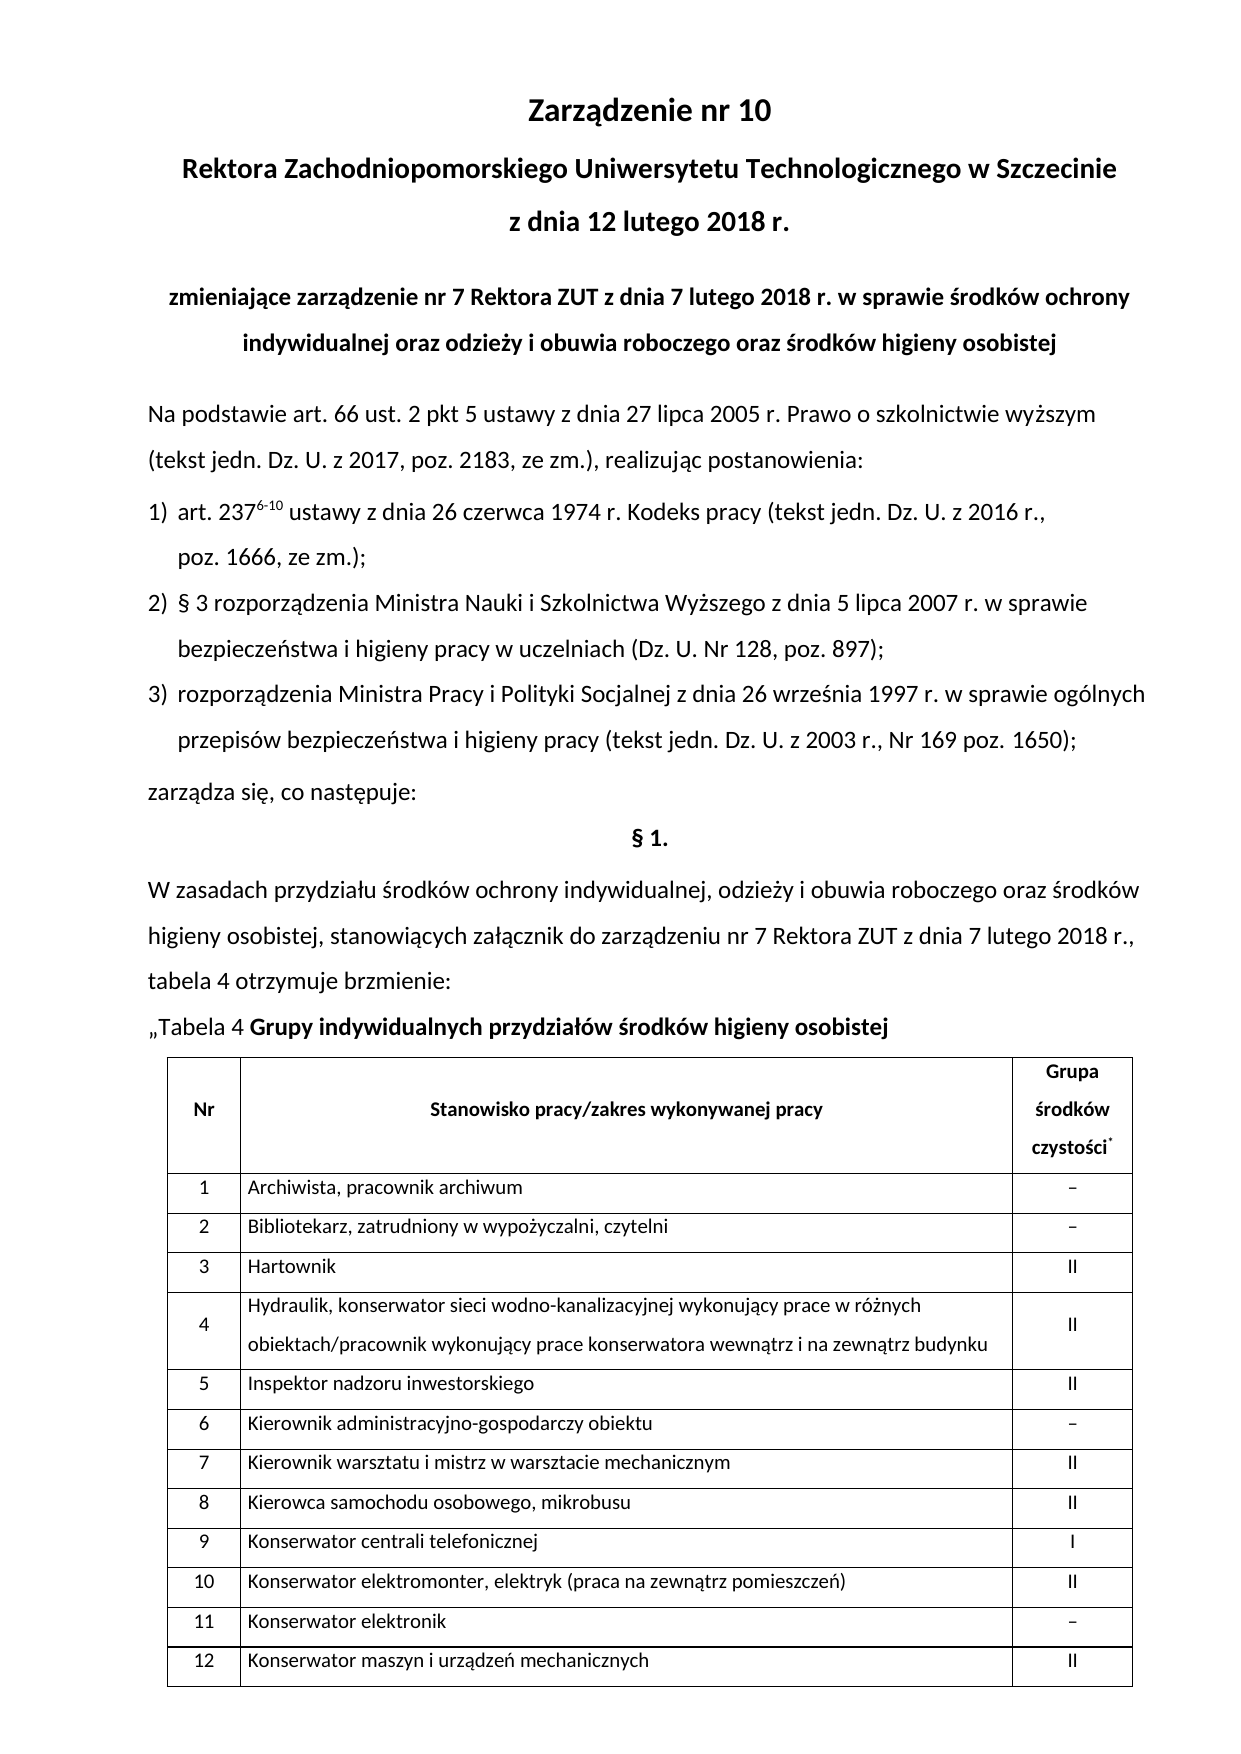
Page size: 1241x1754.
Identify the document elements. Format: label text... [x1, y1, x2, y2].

table_cell 3 [168, 1253, 240, 1292]
table_cell Inspektor nadzoru inwestorskiego [241, 1370, 1012, 1409]
list rozporządzenia Ministra Pracy i Polityki Socjalnej z dnia 26 września 1997 r. w sprawie ogólnych przepisów bezpieczeństwa i higieny pracy (tekst jedn. Dz. U. z 2003 r., Nr 169 poz. 1650); [148, 679, 1152, 755]
table_cell – [1013, 1410, 1132, 1448]
table_cell Hydraulik, konserwator sieci wodno-kanalizacyjnej wykonujący prace w różnych obiektach/pracownik wykonujący prace konserwatora wewnątrz i na zewnątrz budynku [241, 1293, 1012, 1369]
table_cell 6 [168, 1410, 240, 1448]
text Zarządzenie nr 10 [148, 89, 1152, 129]
table_cell II [1013, 1253, 1132, 1292]
table_cell 2 [168, 1214, 240, 1252]
table_cell II [1013, 1489, 1132, 1528]
list § 3 rozporządzenia Ministra Nauki i Szkolnictwa Wyższego z dnia 5 lipca 2007 r. w sprawie bezpieczeństwa i higieny pracy w uczelniach (Dz. U. Nr 128, poz. 897); [148, 587, 1152, 663]
table_cell Kierownik warsztatu i mistrz w warsztacie mechanicznym [241, 1450, 1012, 1488]
table_cell Bibliotekarz, zatrudniony w wypożyczalni, czytelni [241, 1214, 1012, 1252]
table_cell 1 [168, 1174, 240, 1212]
table_cell – [1013, 1214, 1132, 1252]
table_cell 8 [168, 1489, 240, 1528]
table_header Grupa środków czystości* [1013, 1058, 1132, 1173]
table_cell II [1013, 1450, 1132, 1488]
table_cell 11 [168, 1608, 240, 1646]
table_cell Archiwista, pracownik archiwum [241, 1174, 1012, 1212]
text Na podstawie art. 66 ust. 2 pkt 5 ustawy z dnia 27 lipca 2005 r. Prawo o szkolnictwie wyższym (tekst jedn. Dz. U. z 2017, poz. 2183, ze zm.), realizując postanowienia: [148, 398, 1152, 474]
table_cell 4 [168, 1293, 240, 1369]
table_cell Konserwator elektronik [241, 1608, 1012, 1646]
table_cell – [1013, 1608, 1132, 1646]
table_cell – [1013, 1174, 1132, 1212]
text zmieniające zarządzenie nr 7 Rektora ZUT z dnia 7 lutego 2018 r. w sprawie środków ochrony indywidualnej oraz odzieży i obuwia roboczego oraz środków higieny osobistej [148, 282, 1152, 358]
table_cell II [1013, 1568, 1132, 1607]
text „Tabela 4 Grupy indywidualnych przydziałów środków higieny osobistej [148, 1011, 1081, 1042]
table_cell I [1013, 1529, 1132, 1567]
table_cell Konserwator maszyn i urządzeń mechanicznych [241, 1648, 1012, 1686]
table_cell 7 [168, 1450, 240, 1488]
table_cell Hartownik [241, 1253, 1012, 1292]
text Rektora Zachodniopomorskiego Uniwersytetu Technologicznego w Szczecinie z dnia 12 lutego 2018 r. [148, 150, 1152, 239]
table_cell 5 [168, 1370, 240, 1409]
table_header Stanowisko pracy/zakres wykonywanej pracy [241, 1058, 1012, 1173]
table_cell Kierownik administracyjno-gospodarczy obiektu [241, 1410, 1012, 1448]
text W zasadach przydziału środków ochrony indywidualnej, odzieży i obuwia roboczego oraz środków higieny osobistej, stanowiących załącznik do zarządzeniu nr 7 Rektora ZUT z dnia 7 lutego 2018 r., tabela 4 otrzymuje brzmienie: [148, 874, 1152, 996]
table_cell Konserwator elektromonter, elektryk (praca na zewnątrz pomieszczeń) [241, 1568, 1012, 1607]
table_cell II [1013, 1648, 1132, 1686]
text zarządza się, co następuje: [148, 776, 1152, 807]
subtitle § 1. [148, 822, 1152, 853]
table_cell 9 [168, 1529, 240, 1567]
table_cell Konserwator centrali telefonicznej [241, 1529, 1012, 1567]
table_cell II [1013, 1370, 1132, 1409]
table_header Nr [168, 1058, 240, 1173]
table_cell 12 [168, 1648, 240, 1686]
list art. 2376-10 ustawy z dnia 26 czerwca 1974 r. Kodeks pracy (tekst jedn. Dz. U. z 2016 r., poz. 1666, ze zm.); [148, 496, 1152, 572]
table_cell 10 [168, 1568, 240, 1607]
table_cell Kierowca samochodu osobowego, mikrobusu [241, 1489, 1012, 1528]
table_cell II [1013, 1293, 1132, 1369]
